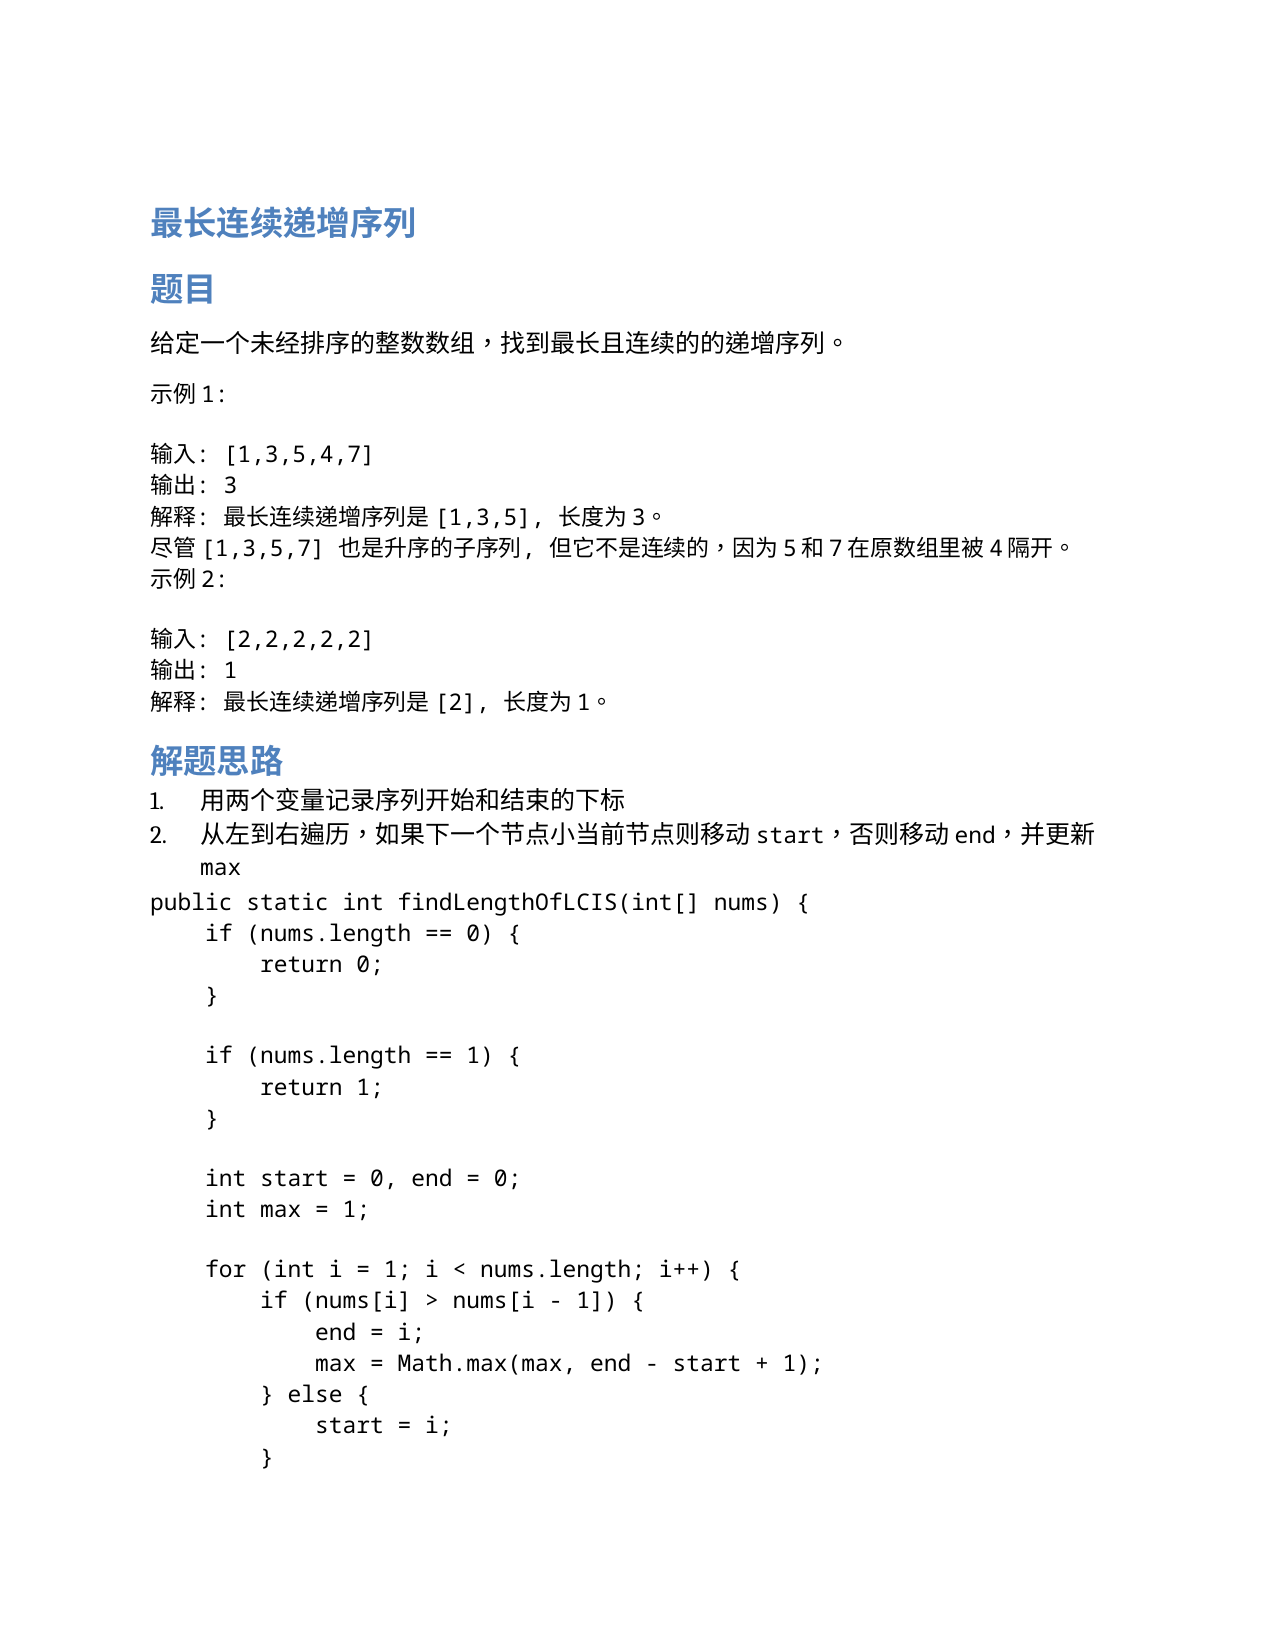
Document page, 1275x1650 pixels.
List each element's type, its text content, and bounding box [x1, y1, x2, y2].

subtitle 解题思路 [150, 737, 1125, 783]
text 示例 1: 输入: [1,3,5,4,7] 输出: 3 解释: 最长连续递增序列是 [1,3,5], 长度为3。 尽管 [1,3,5,7] 也是升序的子序列, 但它不是连续的，因为5和7在原数组里被4隔开。 示例 2: 输入: [2,2,2,2,2] 输出: 1 解释: 最长连续递增序列是 [2], 长度为1。 [150, 378, 1125, 717]
subtitle 题目 [150, 266, 1125, 312]
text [150, 885, 1125, 1472]
list 用两个变量记录序列开始和结束的下标 [150, 787, 1125, 815]
text 给定一个未经排序的整数数组，找到最长且连续的的递增序列。 [150, 330, 1125, 359]
list 从左到右遍历，如果下一个节点小当前节点则移动 start，否则移动end，并更新 max [150, 819, 1125, 882]
subtitle 最长连续递增序列 [150, 200, 1125, 245]
